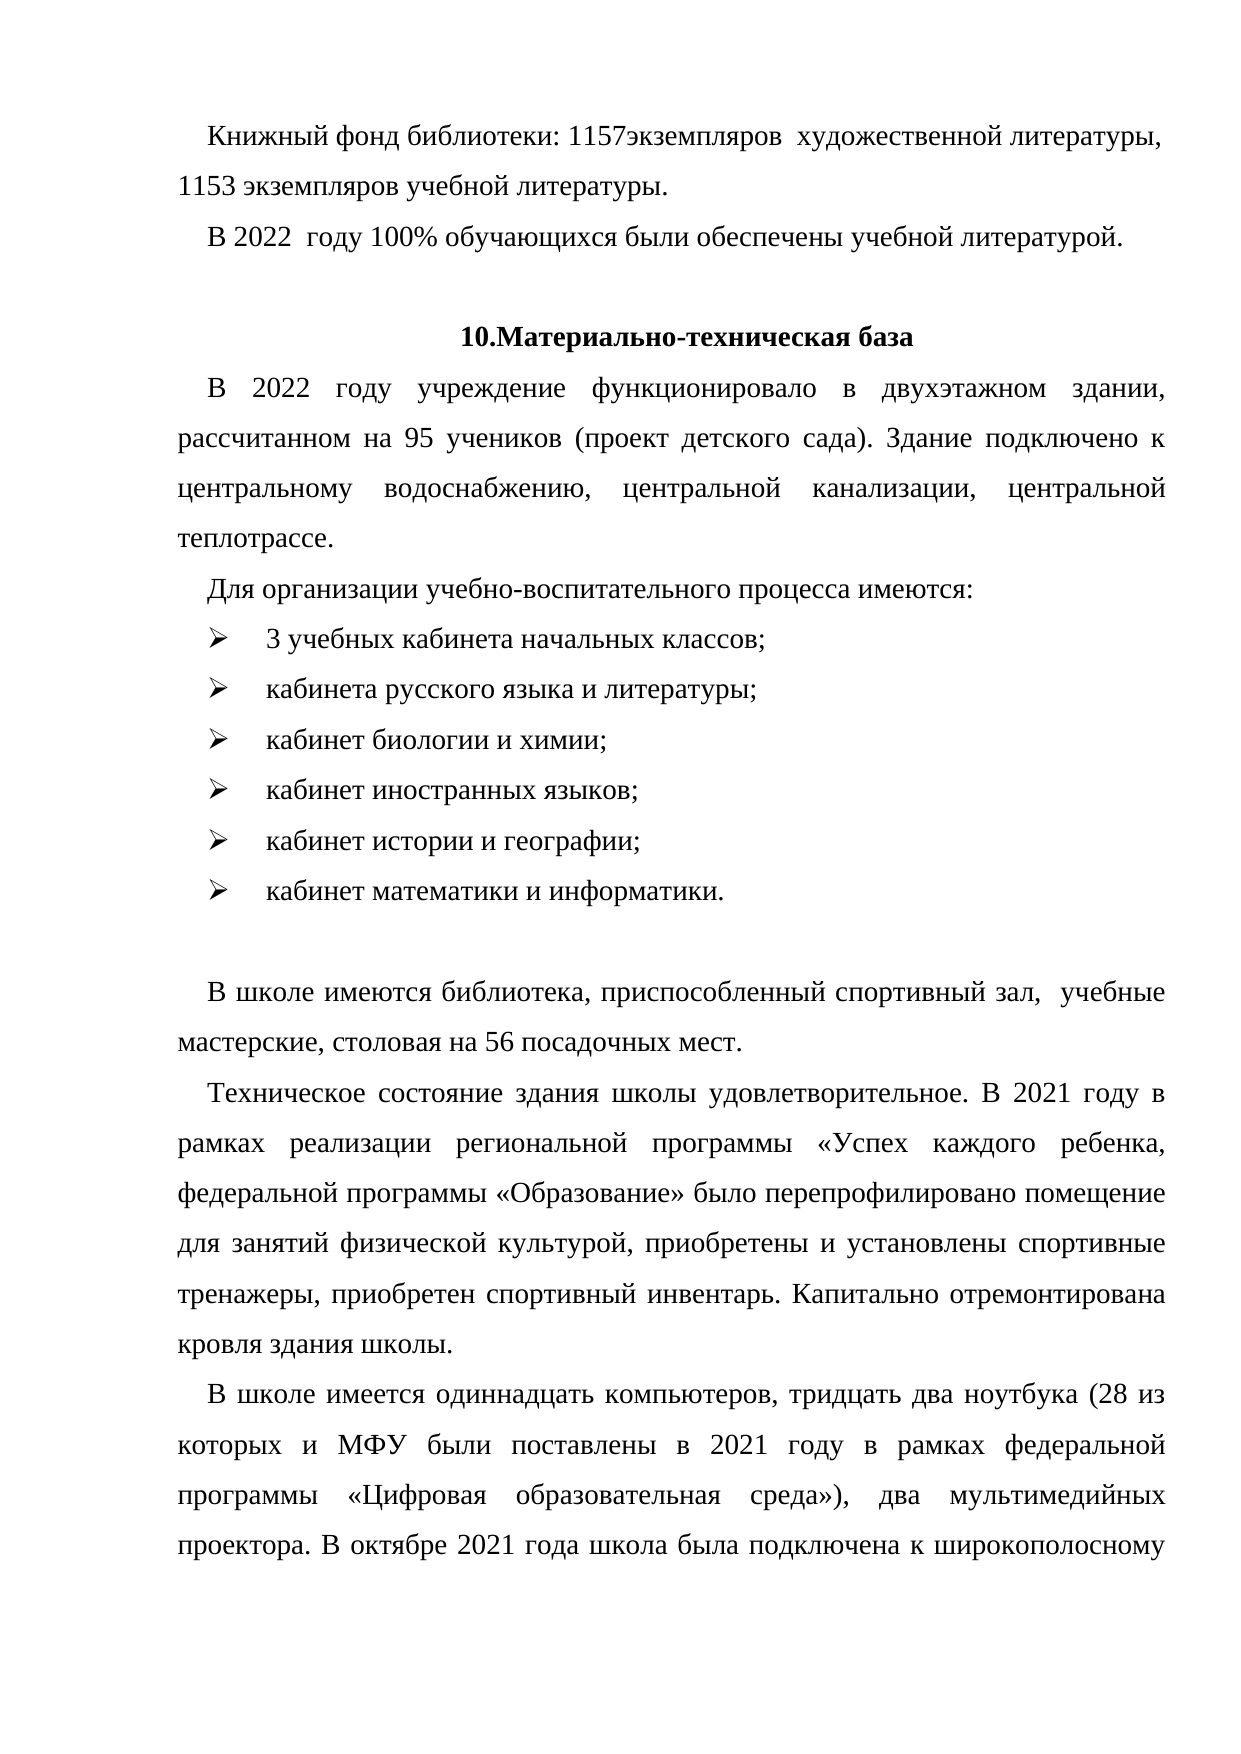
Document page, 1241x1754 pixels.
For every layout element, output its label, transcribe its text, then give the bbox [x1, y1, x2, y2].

text В 2022 году 100% обучающихся были обеспечены учебной литературой. [177, 219, 1167, 252]
list 3 учебных кабинета начальных классов; [177, 621, 1167, 655]
text Для организации учебно-воспитательного процесса имеются: [177, 571, 1167, 604]
list кабинет биологии и химии; [177, 722, 1167, 756]
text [177, 1377, 1167, 1561]
text Книжный фонд библиотеки: 1157экземпляров художественной литературы, 1153 экземпляров учебной литературы. [177, 118, 1167, 202]
text 10.Материально-техническая база [177, 319, 1167, 353]
text В школе имеются библиотека, приспособленный спортивный зал, учебные мастерские, столовая на 56 посадочных мест. [177, 974, 1167, 1058]
text Техническое состояние здания школы удовлетворительное. В 2021 году в рамках реализации региональной программы «Успех каждого ребенка, федеральной программы «Образование» было перепрофилировано помещение для занятий физической культурой, приобретены и установлены спортивные тренажеры, приобретен спортивный инвентарь. Капитально отремонтирована кровля здания школы. [177, 1075, 1167, 1360]
list кабинета русского языка и литературы; [177, 672, 1167, 705]
list кабинет иностранных языков; [177, 772, 1167, 806]
list кабинет математики и информатики. [177, 873, 1167, 907]
list кабинет истории и географии; [177, 823, 1167, 857]
text В 2022 году учреждение функционировало в двухэтажном здании, рассчитанном на 95 учеников (проект детского сада). Здание подключено к центральному водоснабжению, центральной канализации, центральной теплотрассе. [177, 370, 1167, 554]
